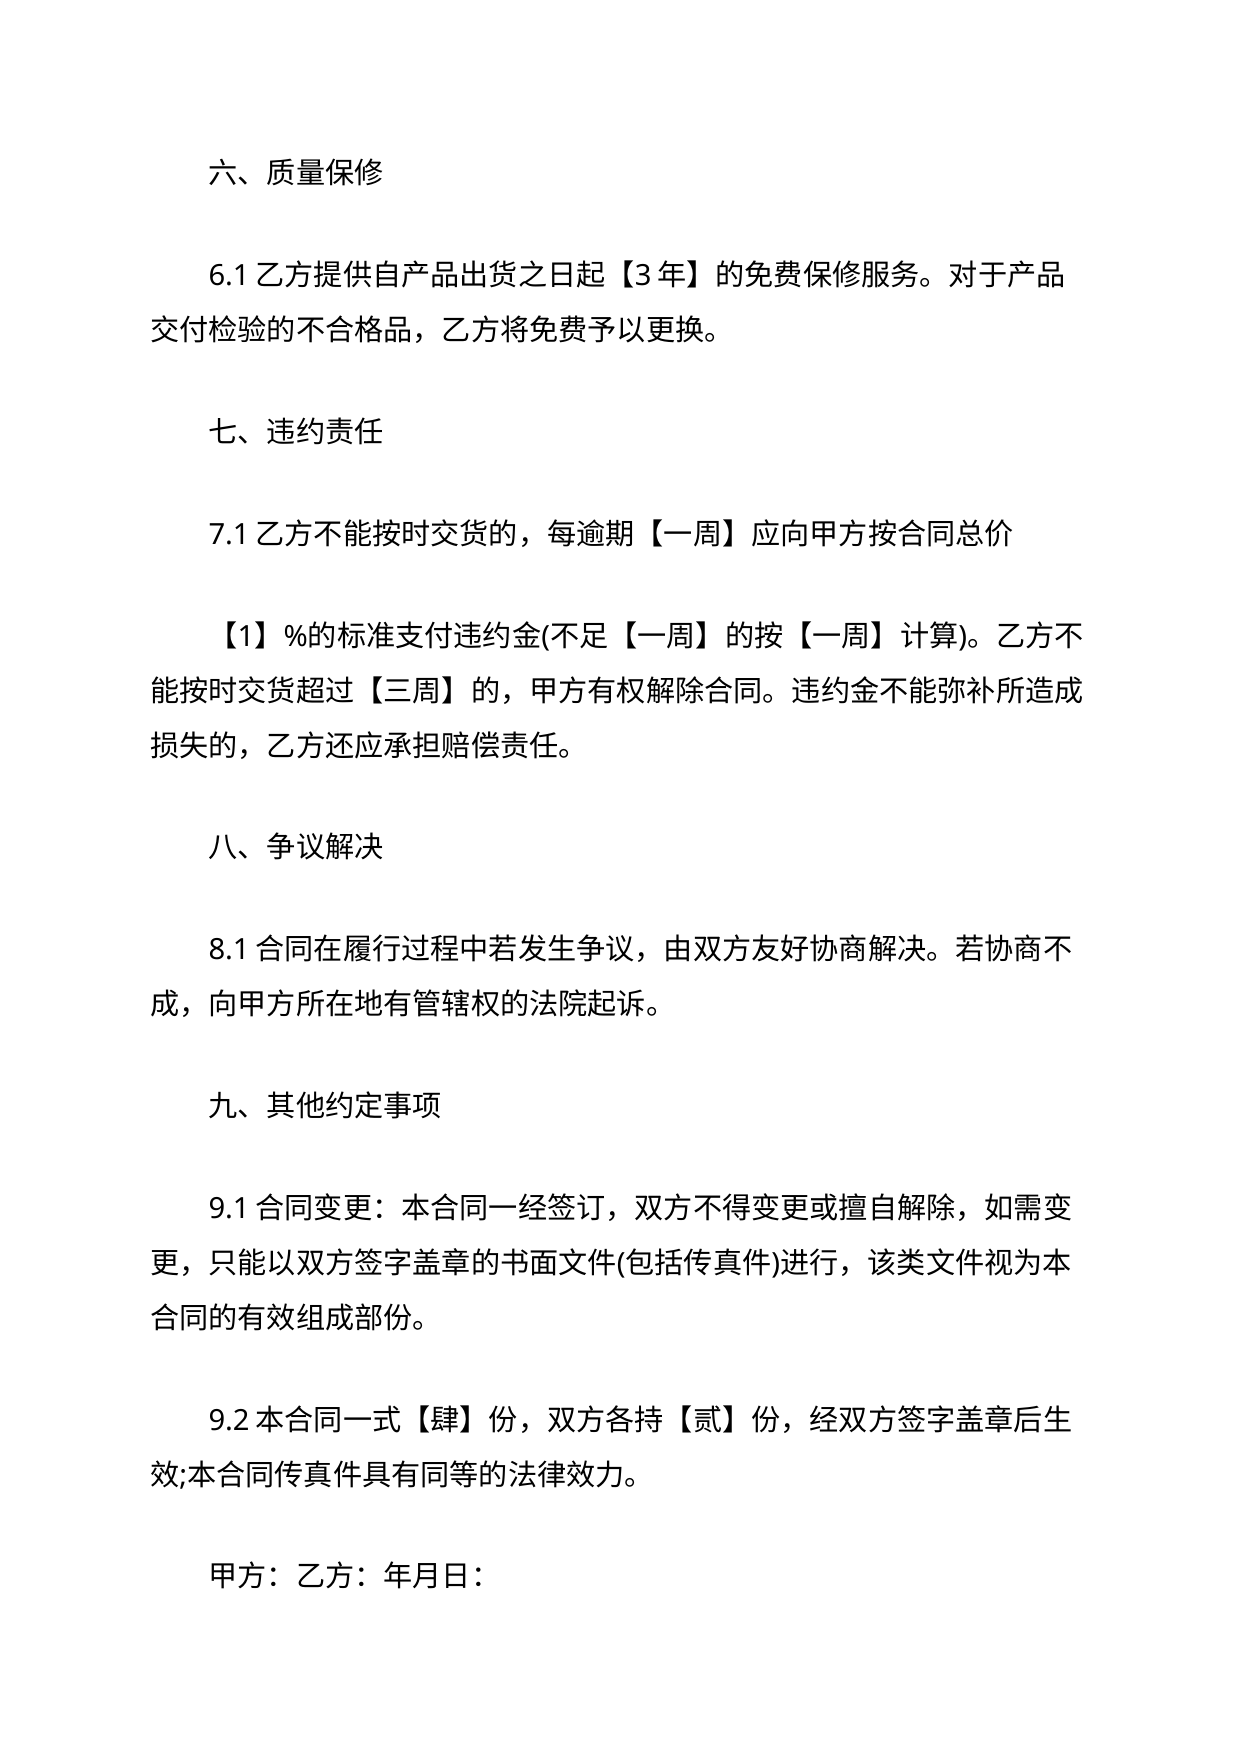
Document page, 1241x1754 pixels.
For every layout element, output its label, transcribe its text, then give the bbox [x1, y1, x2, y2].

text 9.1合同变更：本合同一经签订，双方不得变更或擅自解除，如需变更，只能以双方签字盖章的书面文件(包括传真件)进行，该类文件视为本合同的有效组成部份。 [150, 1184, 1090, 1337]
text 七、违约责任 [150, 408, 1090, 451]
text 8.1合同在履行过程中若发生争议，由双方友好协商解决。若协商不成，向甲方所在地有管辖权的法院起诉。 [150, 926, 1090, 1023]
text 6.1乙方提供自产品出货之日起【3年】的免费保修服务。对于产品交付检验的不合格品，乙方将免费予以更换。 [150, 252, 1090, 349]
text 甲方：乙方：年月日： [150, 1553, 1090, 1595]
text 9.2本合同一式【肆】份，双方各持【贰】份，经双方签字盖章后生效;本合同传真件具有同等的法律效力。 [150, 1396, 1090, 1493]
text 六、质量保修 [150, 150, 1090, 192]
text 【1】%的标准支付违约金(不足【一周】的按【一周】计算)。乙方不能按时交货超过【三周】的，甲方有权解除合同。违约金不能弥补所造成损失的，乙方还应承担赔偿责任。 [150, 612, 1090, 764]
text 7.1乙方不能按时交货的，每逾期【一周】应向甲方按合同总价 [150, 510, 1090, 553]
text 九、其他约定事项 [150, 1082, 1090, 1125]
text 八、争议解决 [150, 824, 1090, 866]
